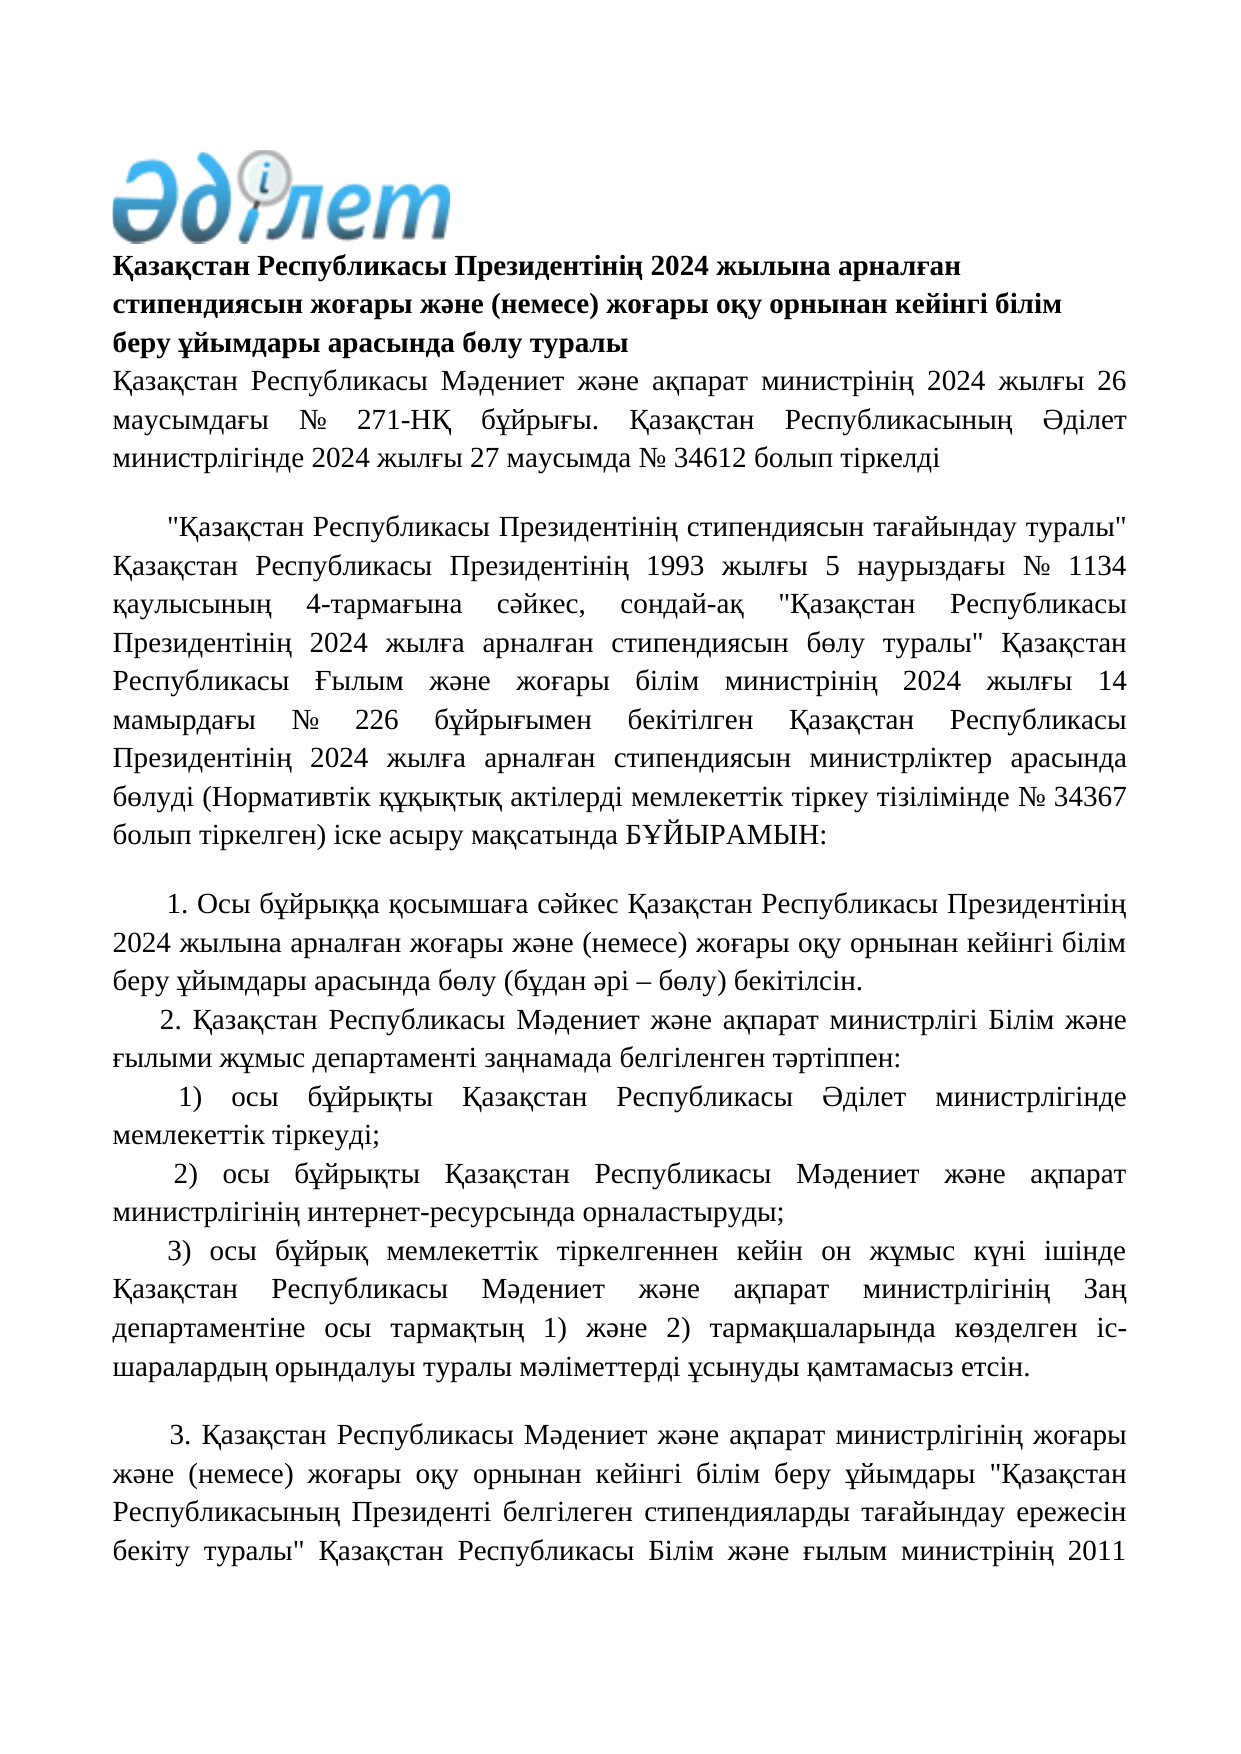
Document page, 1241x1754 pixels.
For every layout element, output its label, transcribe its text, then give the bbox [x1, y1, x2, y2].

text 2) осы бұйрықты Қазақстан Республикасы Мәдениет және ақпарат министрлігінің интернет-ресурсында орналастыруды; [112, 1156, 1128, 1228]
text 2. Қазақстан Республикасы Мәдениет және ақпарат министрлігі Білім және ғылыми жұмыс департаменті заңнамада белгіленген тәртіппен: [112, 1002, 1128, 1074]
text 3) осы бұйрық мемлекеттік тіркелгеннен кейін он жұмыс күні ішінде Қазақстан Республикасы Мәдениет және ақпарат министрлігінің Заң департаментіне осы тармақтың 1) және 2) тармақшаларында көзделген іс-шаралардың орындалуы туралы мәліметтерді ұсынуды қамтамасыз етсін. [112, 1233, 1128, 1382]
text 1. Осы бұйрыққа қосымшаға сәйкес Қазақстан Республикасы Президентінің 2024 жылына арналған жоғары және (немесе) жоғары оқу орнынан кейінгі білім беру ұйымдары арасында бөлу (бұдан әрі – бөлу) бекітілсін. [112, 886, 1128, 997]
text Қазақстан Республикасы Мәдениет және ақпарат министрінің 2024 жылғы 26 маусымдағы № 271-НҚ бұйрығы. Қазақстан Республикасының Әділет министрлігінде 2024 жылғы 27 маусымда № 34612 болып тіркелді [112, 363, 1128, 474]
text 1) осы бұйрықты Қазақстан Республикасы Әділет министрлігінде мемлекеттік тіркеуді; [112, 1079, 1128, 1151]
text Қазақстан Республикасы Президентінің 2024 жылына арналған стипендиясын жоғары және (немесе) жоғары оқу орнынан кейінгі білім беру ұйымдары арасында бөлу туралы [112, 248, 1128, 358]
picture [112, 150, 451, 244]
text "Қазақстан Республикасы Президентiнiң стипендиясын тағайындау туралы" Қазақстан Республикасы Президентiнiң 1993 жылғы 5 наурыздағы № 1134 қаулысының 4-тармағына сәйкес, сондай-ақ "Қазақстан Республикасы Президентінің 2024 жылға арналған стипендиясын бөлу туралы" Қазақстан Республикасы Ғылым және жоғары білім министрінің 2024 жылғы 14 мамырдағы № 226 бұйрығымен бекітілген Қазақстан Республикасы Президентінің 2024 жылға арналған стипендиясын министрліктер арасында бөлуді (Нормативтік құқықтық актілерді мемлекеттік тіркеу тізілімінде № 34367 болып тіркелген) іске асыру мақсатында БҰЙЫРАМЫН: [112, 509, 1128, 851]
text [112, 1417, 1128, 1567]
